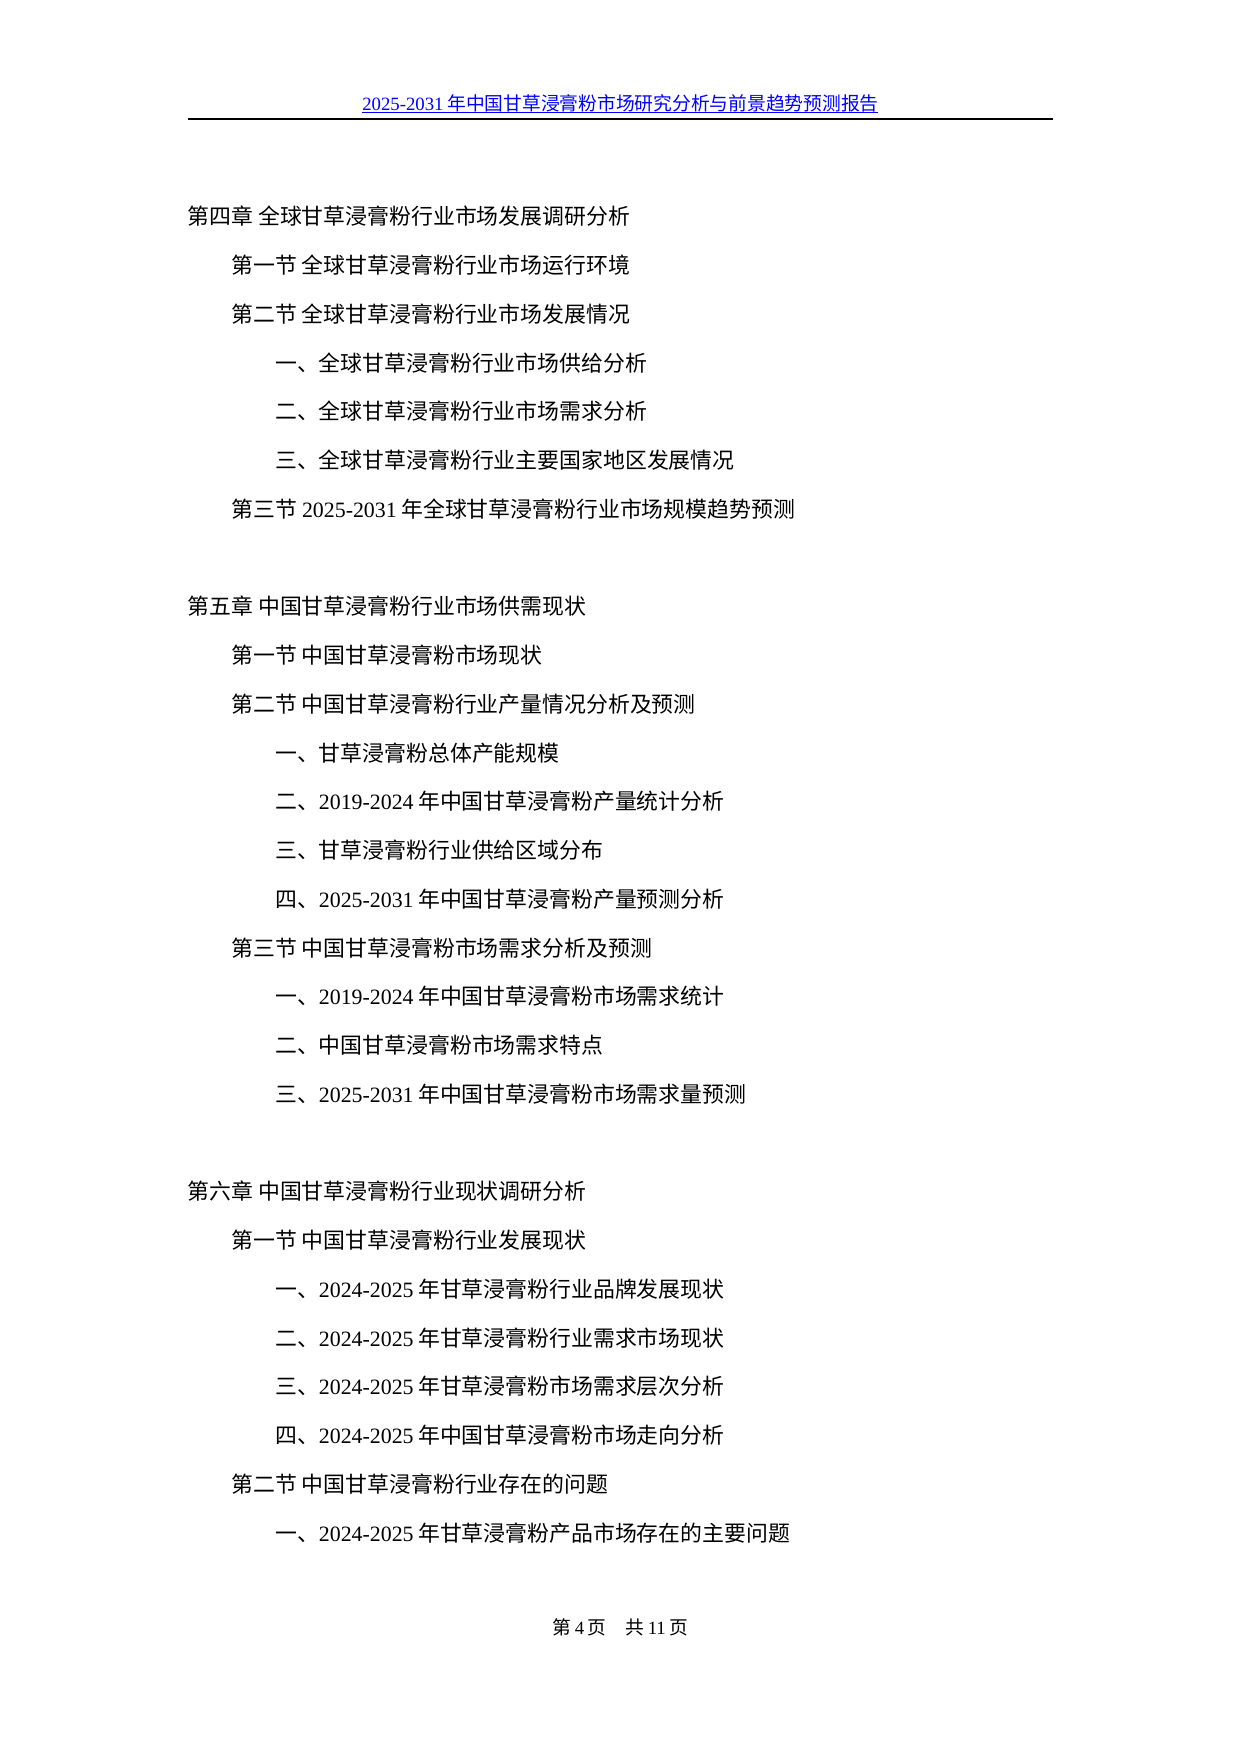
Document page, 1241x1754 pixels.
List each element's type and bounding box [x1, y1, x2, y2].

text [187, 150, 1053, 1548]
